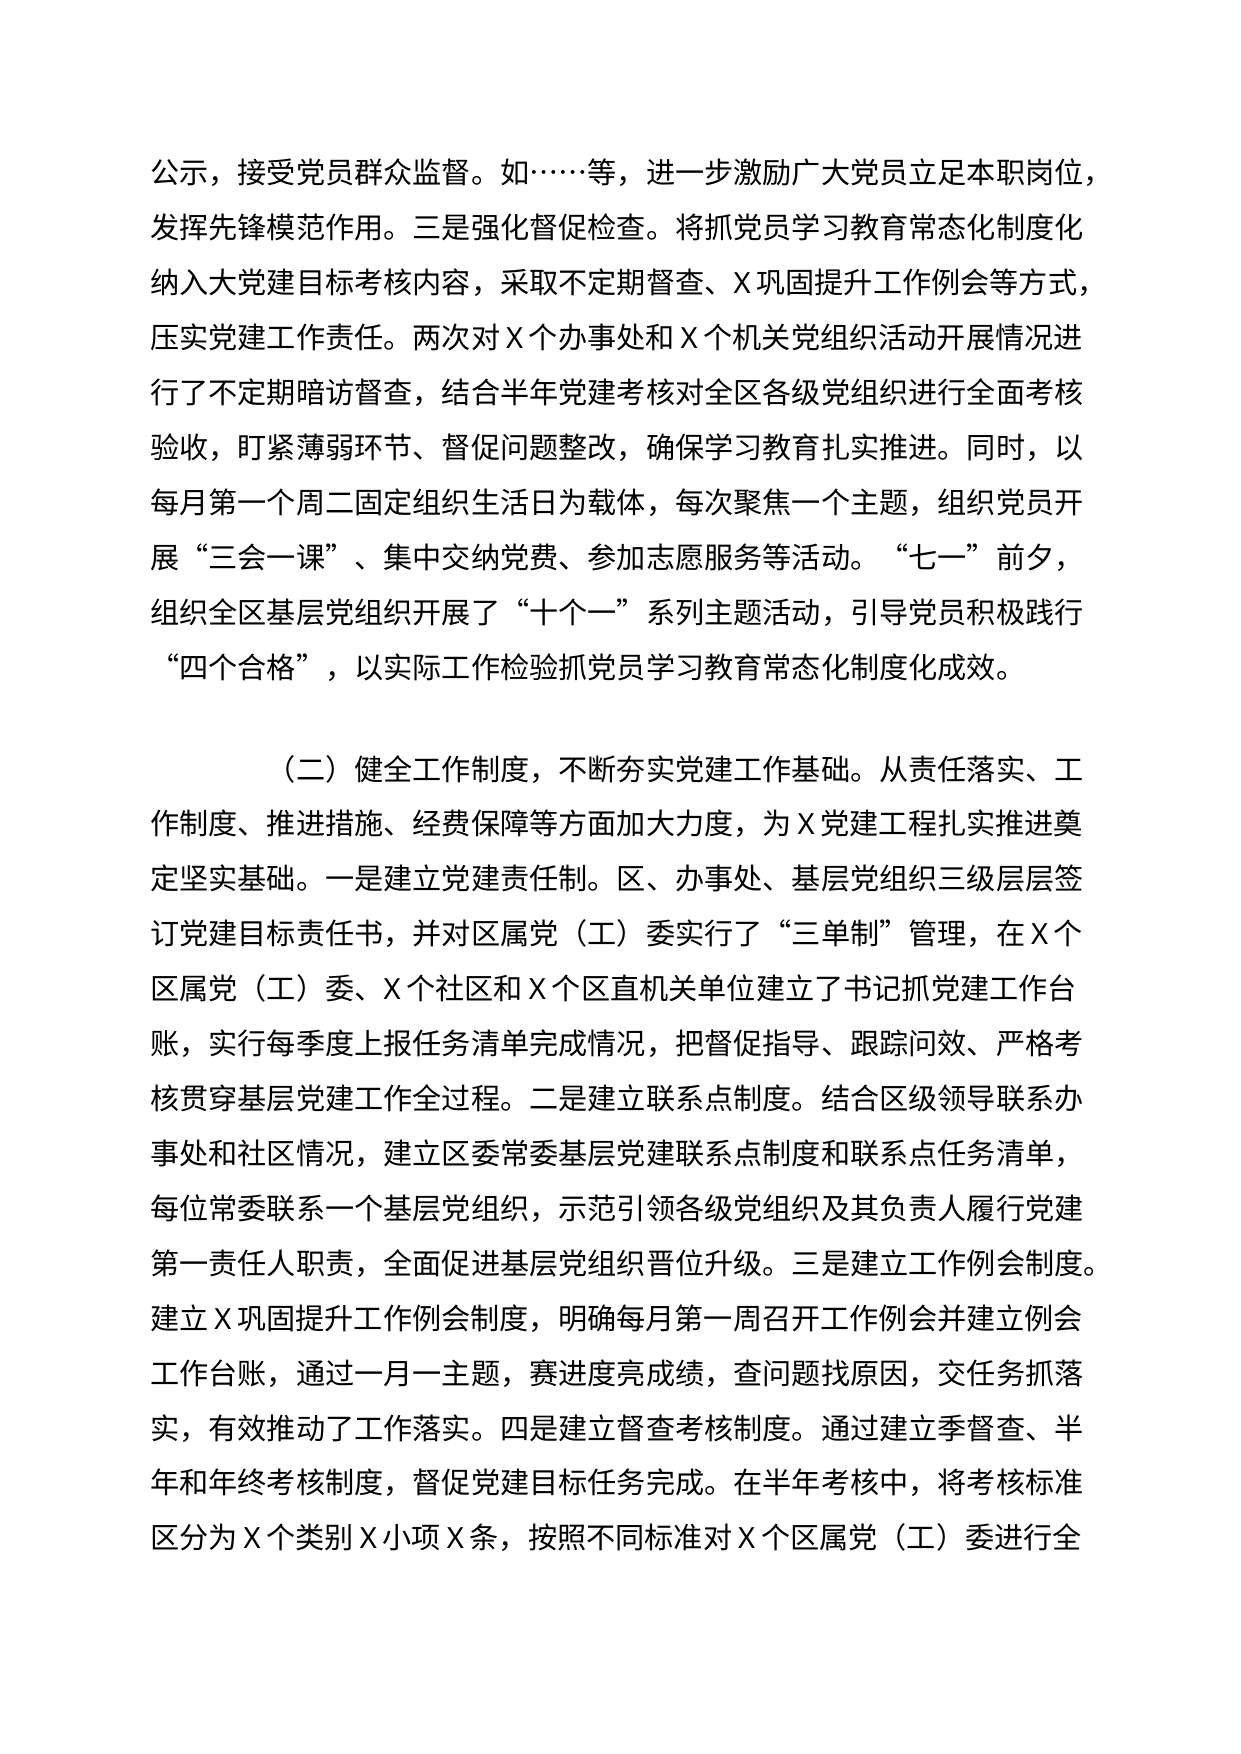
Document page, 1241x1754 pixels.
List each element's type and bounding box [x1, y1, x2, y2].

text [150, 746, 1090, 1557]
text [150, 150, 1090, 687]
